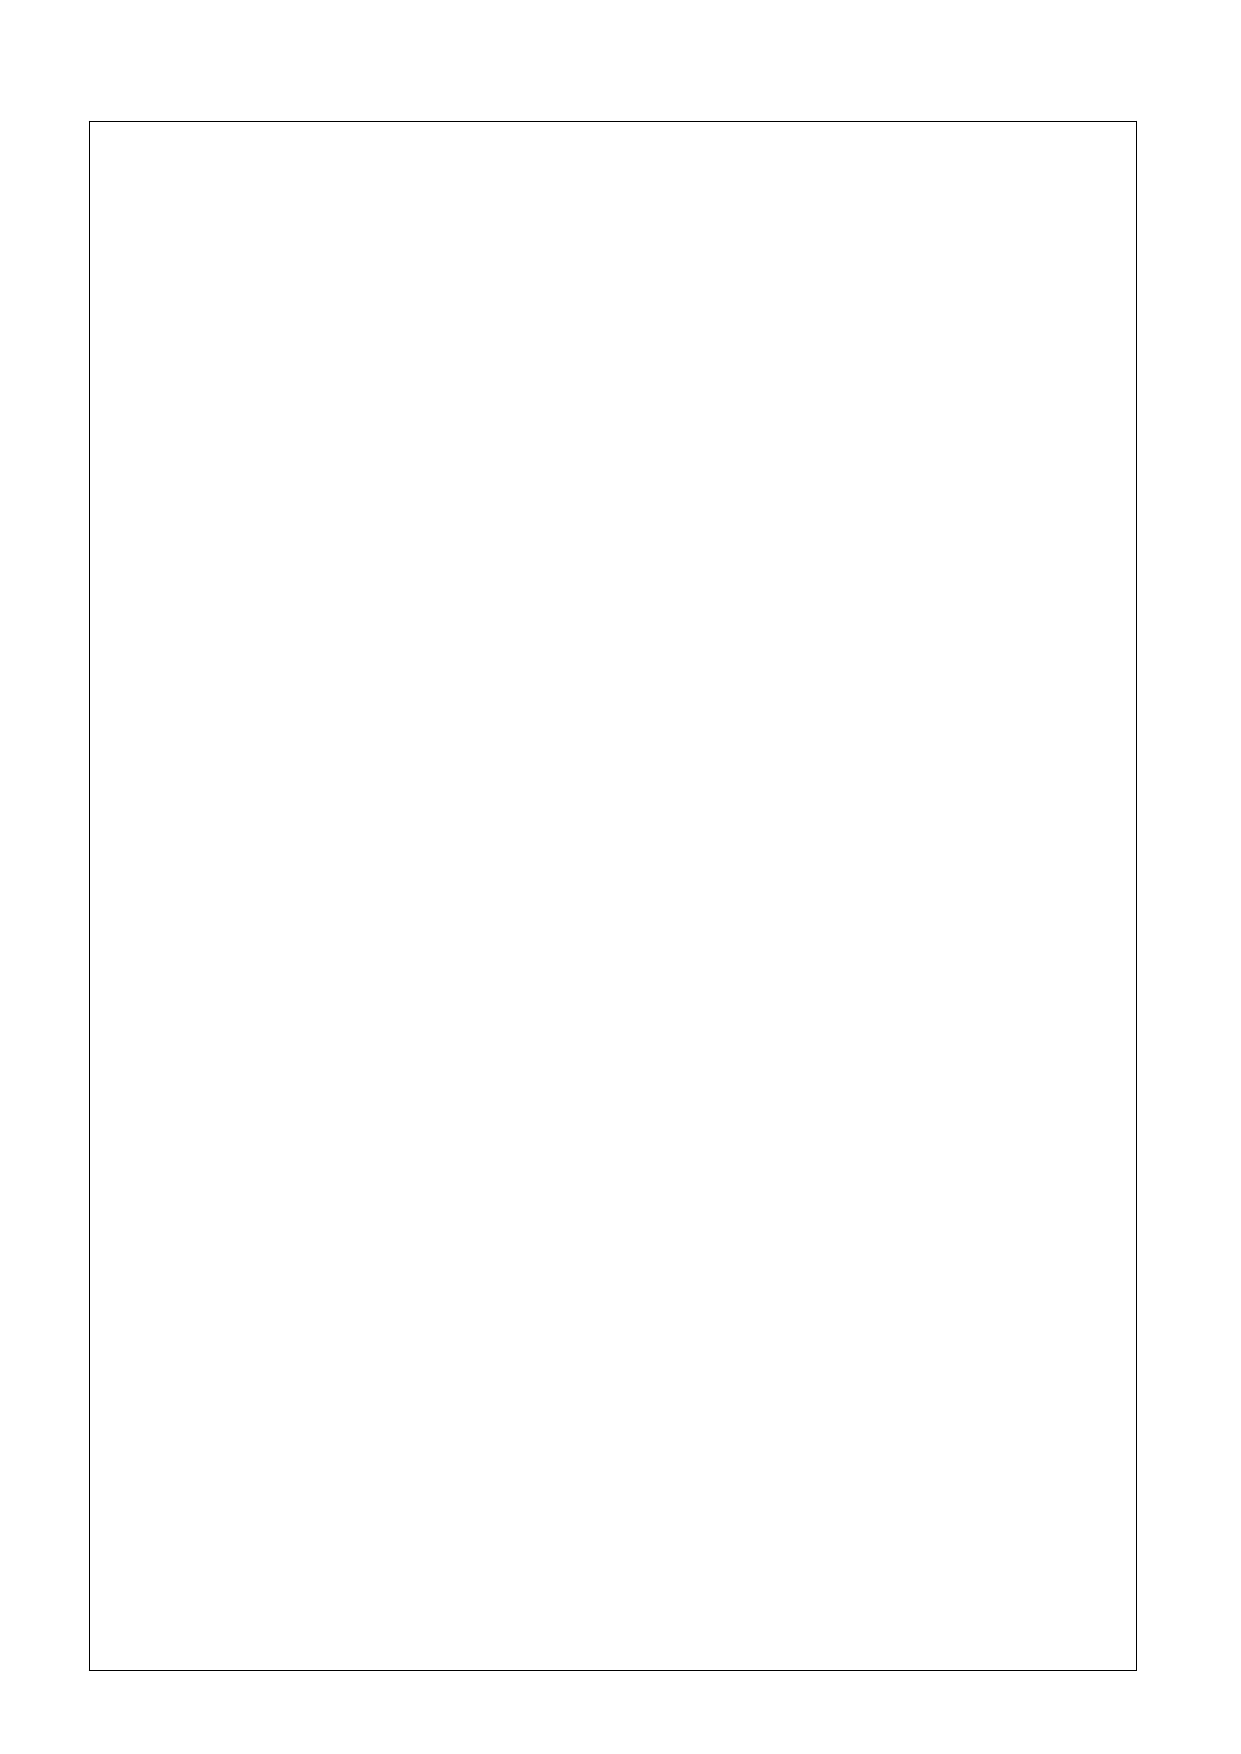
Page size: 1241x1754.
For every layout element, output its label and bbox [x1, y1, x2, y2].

table_header [90, 122, 1136, 1670]
